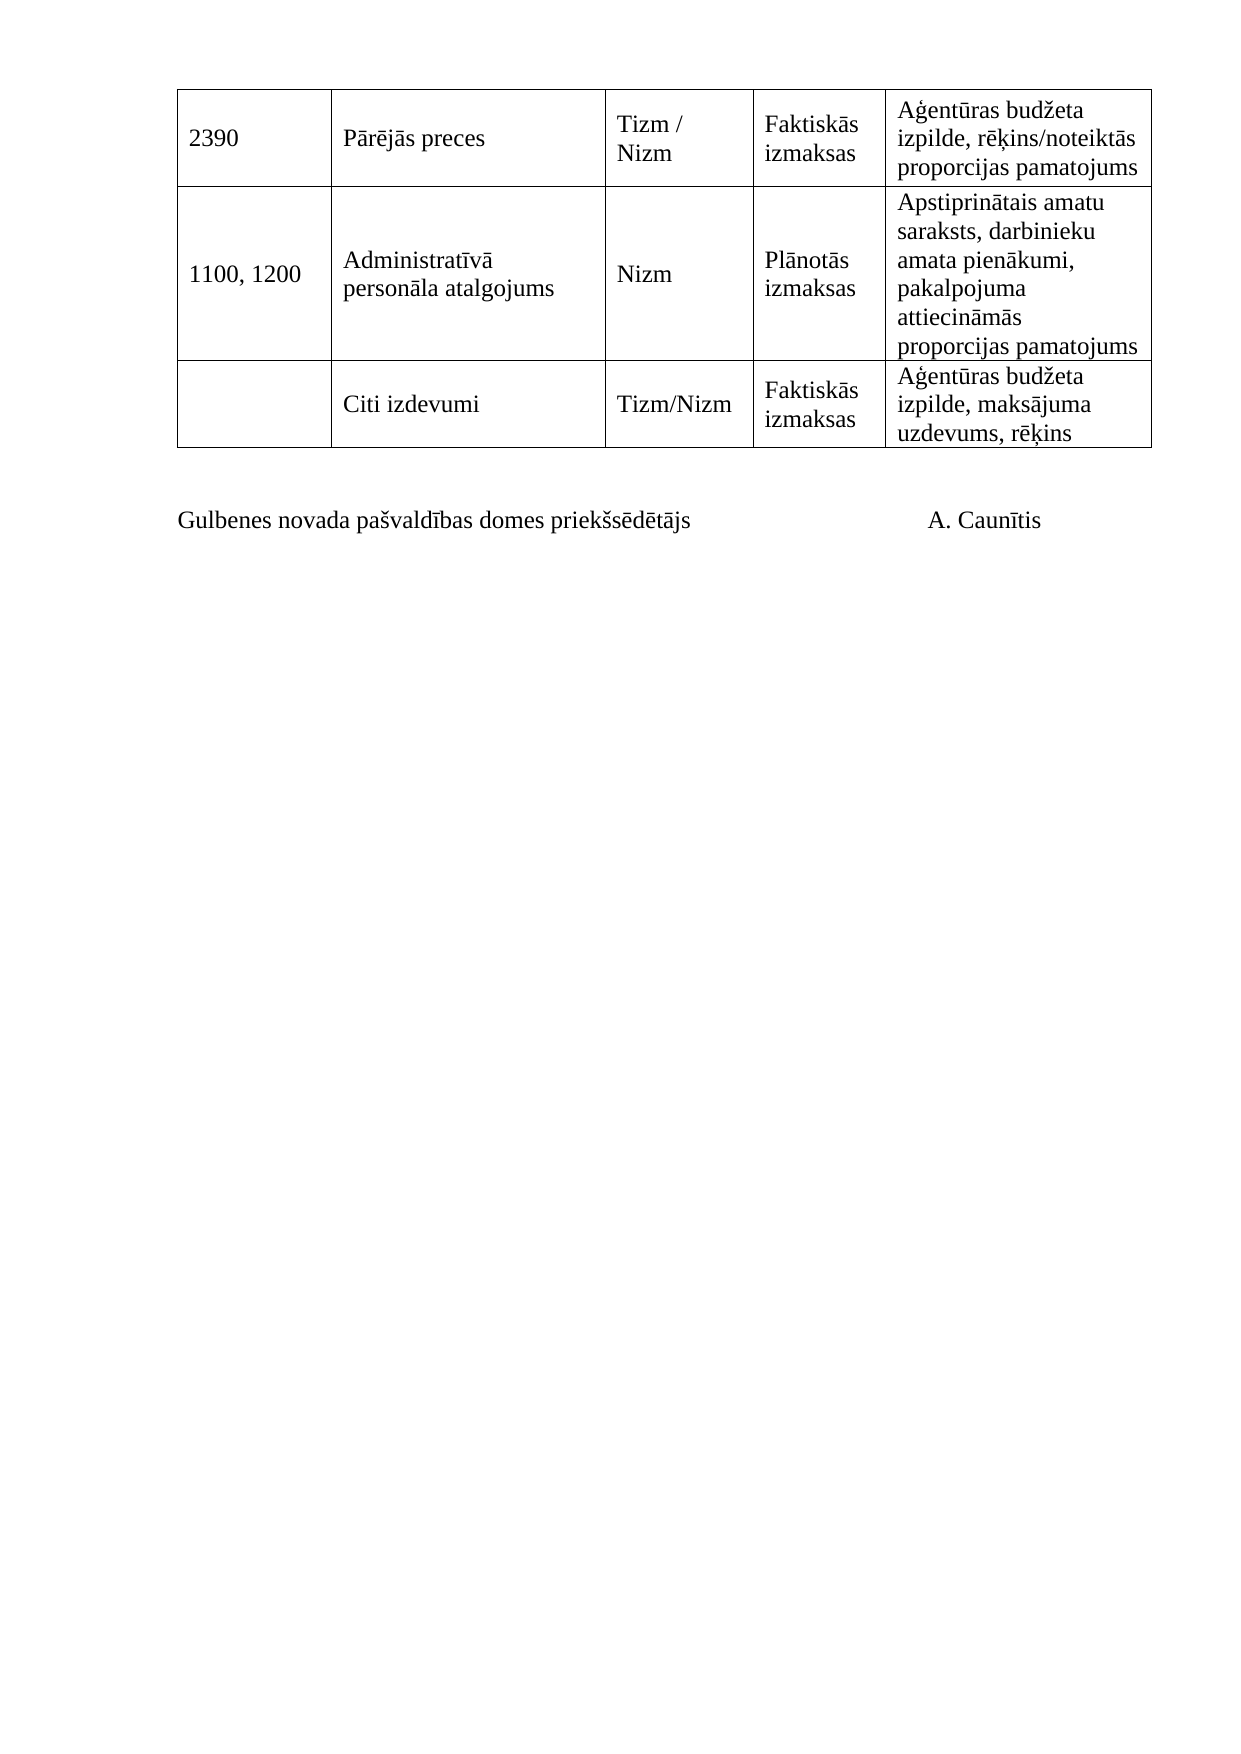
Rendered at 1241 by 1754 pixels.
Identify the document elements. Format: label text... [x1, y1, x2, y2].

table_cell Faktiskās izmaksas [754, 361, 885, 447]
table_cell Citi izdevumi [332, 361, 605, 447]
table_cell Nizm [606, 187, 753, 360]
table_cell 2390 [178, 90, 331, 186]
table_cell [178, 361, 331, 447]
table_cell Faktiskās izmaksas [754, 90, 885, 186]
table_cell Tizm / Nizm [606, 90, 753, 186]
table_cell Administratīvā personāla atalgojums [332, 187, 605, 360]
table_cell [886, 90, 1151, 186]
table_cell Apstiprinātais amatu saraksts, darbinieku amata pienākumi, pakalpojuma attiecināmās proporcijas pamatojums [886, 187, 1151, 360]
table_cell Aģentūras budžeta izpilde, maksājuma uzdevums, rēķins [886, 361, 1151, 447]
table_cell Tizm/Nizm [606, 361, 753, 447]
text Gulbenes novada pašvaldības domes priekšsēdētājs A. Caunītis [177, 506, 1152, 534]
table_cell Plānotās izmaksas [754, 187, 885, 360]
table_cell Pārējās preces [332, 90, 605, 186]
table_cell 1100, 1200 [178, 187, 331, 360]
